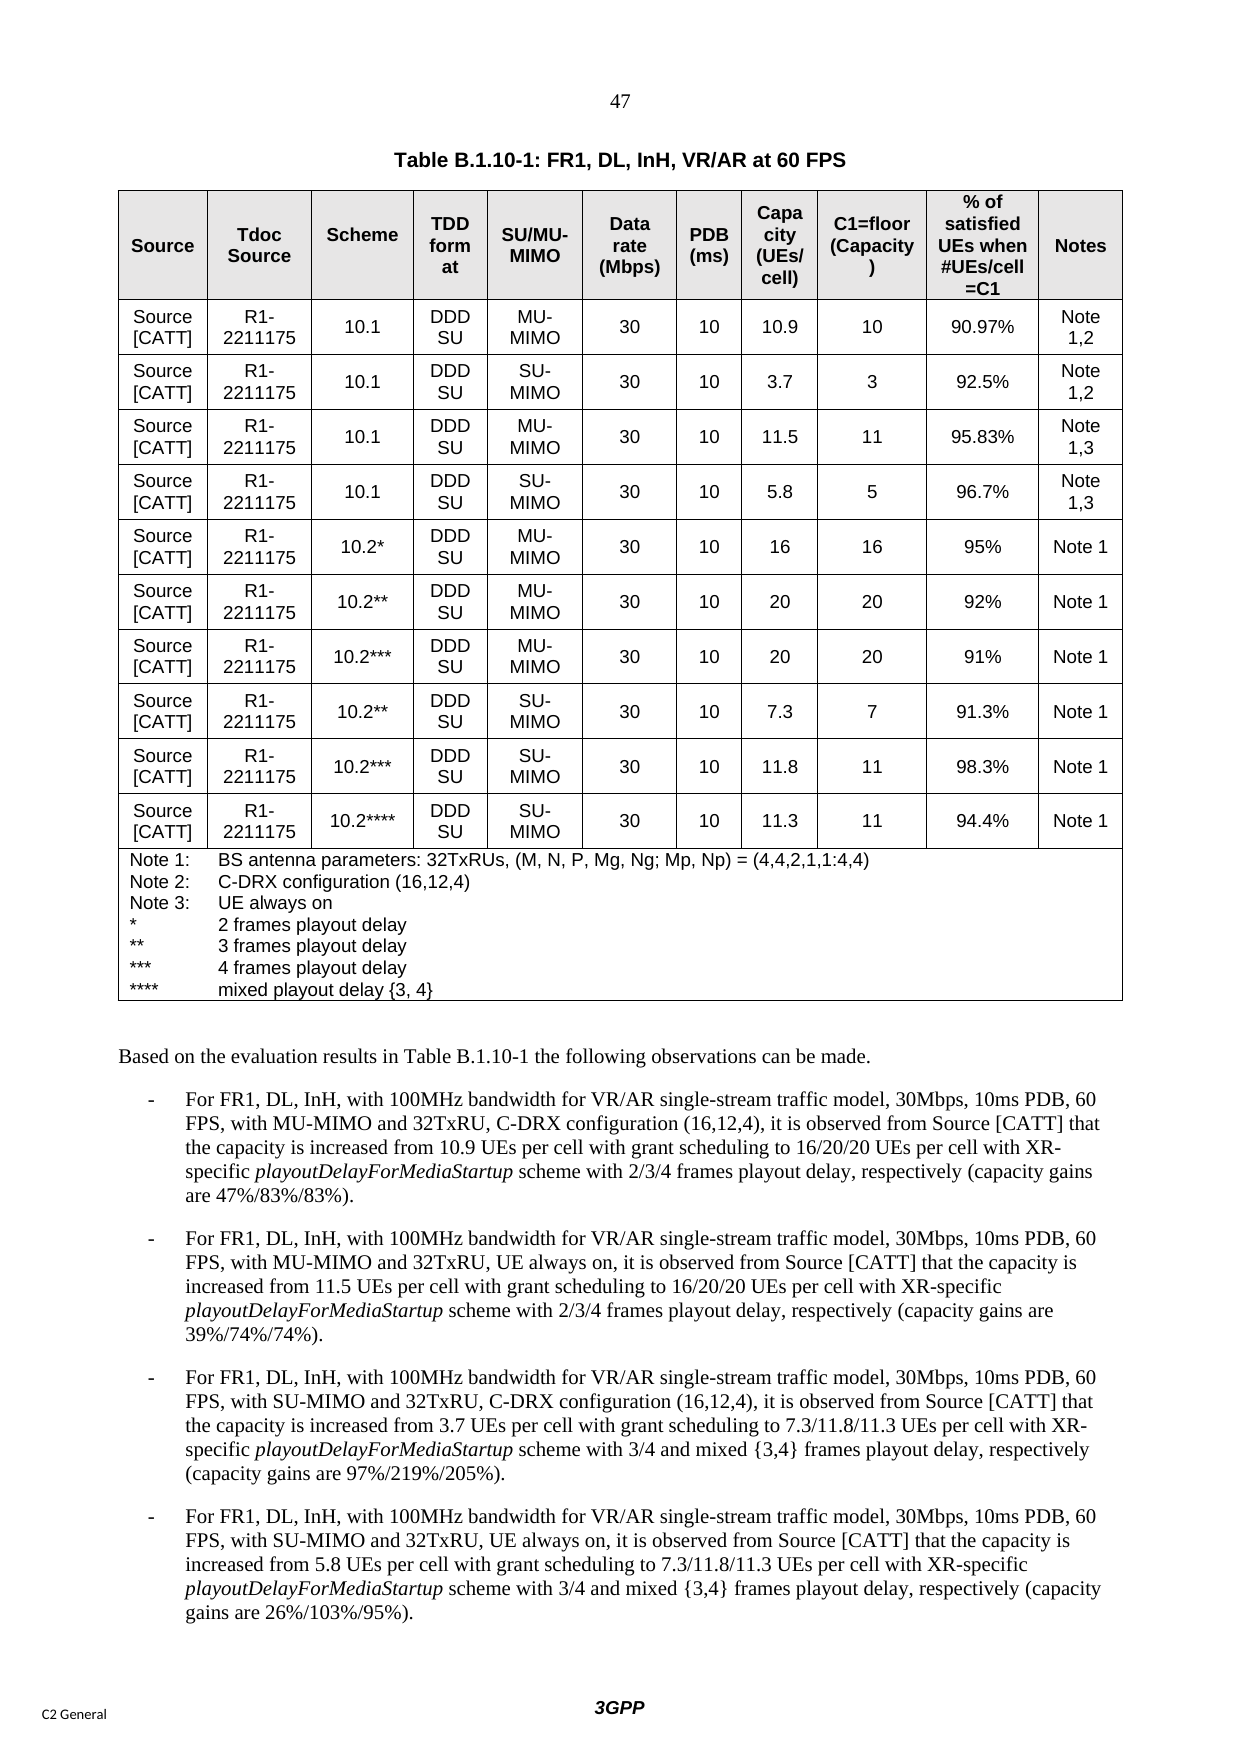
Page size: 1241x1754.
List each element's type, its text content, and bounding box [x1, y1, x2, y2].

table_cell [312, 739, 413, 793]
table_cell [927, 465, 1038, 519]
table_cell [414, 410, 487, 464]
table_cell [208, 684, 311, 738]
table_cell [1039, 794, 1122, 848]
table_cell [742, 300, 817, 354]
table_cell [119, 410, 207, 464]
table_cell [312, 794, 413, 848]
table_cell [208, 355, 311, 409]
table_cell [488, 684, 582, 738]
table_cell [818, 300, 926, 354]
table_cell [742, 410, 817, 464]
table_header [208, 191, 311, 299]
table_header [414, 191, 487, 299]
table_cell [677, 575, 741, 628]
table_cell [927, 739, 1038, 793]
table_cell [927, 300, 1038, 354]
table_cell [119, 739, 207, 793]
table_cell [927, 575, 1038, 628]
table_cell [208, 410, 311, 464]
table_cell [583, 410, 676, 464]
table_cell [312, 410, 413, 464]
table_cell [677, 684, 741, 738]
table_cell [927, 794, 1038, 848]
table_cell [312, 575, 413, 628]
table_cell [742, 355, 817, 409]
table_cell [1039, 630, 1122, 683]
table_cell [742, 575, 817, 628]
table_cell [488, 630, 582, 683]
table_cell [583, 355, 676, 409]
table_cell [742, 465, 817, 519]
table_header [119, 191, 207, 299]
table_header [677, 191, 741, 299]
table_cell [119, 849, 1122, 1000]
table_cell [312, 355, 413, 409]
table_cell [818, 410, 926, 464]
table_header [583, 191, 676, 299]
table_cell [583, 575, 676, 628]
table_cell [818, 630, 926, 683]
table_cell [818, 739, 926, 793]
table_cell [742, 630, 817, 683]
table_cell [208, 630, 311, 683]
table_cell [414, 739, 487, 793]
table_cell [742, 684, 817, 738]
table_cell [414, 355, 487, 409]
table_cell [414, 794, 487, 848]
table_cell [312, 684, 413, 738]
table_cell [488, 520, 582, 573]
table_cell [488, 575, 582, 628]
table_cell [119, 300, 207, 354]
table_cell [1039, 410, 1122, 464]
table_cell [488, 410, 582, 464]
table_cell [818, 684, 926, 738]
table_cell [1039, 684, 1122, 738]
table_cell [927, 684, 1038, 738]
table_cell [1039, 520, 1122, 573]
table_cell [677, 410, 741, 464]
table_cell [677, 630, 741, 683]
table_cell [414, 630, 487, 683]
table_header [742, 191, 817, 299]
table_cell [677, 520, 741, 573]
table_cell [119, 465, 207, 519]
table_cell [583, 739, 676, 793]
list For FR1, DL, InH, with 100MHz bandwidth for VR/AR single-stream traffic model, 30Mbps, 10ms PDB, 60 FPS, with MU-MIMO and 32TxRU, UE always on, it is observed from Source [CATT] that the capacity is increased from 11.5 UEs per cell with grant scheduling to 16/20/20 UEs per cell with XR-specific playoutDelayForMediaStartup scheme with 2/3/4 frames playout delay, respectively (capacity gains are 39%/74%/74%). [148, 1226, 1122, 1346]
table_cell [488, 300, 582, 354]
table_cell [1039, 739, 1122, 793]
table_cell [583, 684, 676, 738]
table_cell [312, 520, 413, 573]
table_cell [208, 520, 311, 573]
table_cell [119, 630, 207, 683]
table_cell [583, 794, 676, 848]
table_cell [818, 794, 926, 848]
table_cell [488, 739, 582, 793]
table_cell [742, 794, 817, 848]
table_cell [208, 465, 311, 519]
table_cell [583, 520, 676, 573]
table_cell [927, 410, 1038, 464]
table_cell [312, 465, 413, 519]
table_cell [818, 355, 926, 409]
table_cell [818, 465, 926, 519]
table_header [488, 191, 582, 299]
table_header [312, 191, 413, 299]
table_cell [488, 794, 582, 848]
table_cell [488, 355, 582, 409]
text Based on the evaluation results in Table B.1.10-1 the following observations can be made. [118, 1044, 1122, 1068]
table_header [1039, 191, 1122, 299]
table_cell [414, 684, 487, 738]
list For FR1, DL, InH, with 100MHz bandwidth for VR/AR single-stream traffic model, 30Mbps, 10ms PDB, 60 FPS, with MU-MIMO and 32TxRU, C-DRX configuration (16,12,4), it is observed from Source [CATT] that the capacity is increased from 10.9 UEs per cell with grant scheduling to 16/20/20 UEs per cell with XR-specific playoutDelayForMediaStartup scheme with 2/3/4 frames playout delay, respectively (capacity gains are 47%/83%/83%). [148, 1087, 1122, 1207]
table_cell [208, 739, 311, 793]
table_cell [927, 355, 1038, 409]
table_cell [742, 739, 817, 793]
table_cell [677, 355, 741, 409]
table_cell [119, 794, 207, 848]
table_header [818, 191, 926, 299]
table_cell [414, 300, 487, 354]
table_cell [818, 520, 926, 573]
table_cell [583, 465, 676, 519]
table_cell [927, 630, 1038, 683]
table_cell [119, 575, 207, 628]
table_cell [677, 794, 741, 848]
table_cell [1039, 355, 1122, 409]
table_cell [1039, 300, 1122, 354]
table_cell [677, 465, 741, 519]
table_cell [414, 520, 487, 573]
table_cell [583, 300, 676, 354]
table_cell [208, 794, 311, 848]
text Table B.1.10-1: FR1, DL, InH, VR/AR at 60 FPS [118, 147, 1122, 171]
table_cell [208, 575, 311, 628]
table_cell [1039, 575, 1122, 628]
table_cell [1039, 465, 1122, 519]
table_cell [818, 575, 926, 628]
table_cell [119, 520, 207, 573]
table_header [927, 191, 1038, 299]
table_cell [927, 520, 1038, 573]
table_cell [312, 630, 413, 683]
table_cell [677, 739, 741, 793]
list For FR1, DL, InH, with 100MHz bandwidth for VR/AR single-stream traffic model, 30Mbps, 10ms PDB, 60 FPS, with SU-MIMO and 32TxRU, UE always on, it is observed from Source [CATT] that the capacity is increased from 5.8 UEs per cell with grant scheduling to 7.3/11.8/11.3 UEs per cell with XR-specific playoutDelayForMediaStartup scheme with 3/4 and mixed {3,4} frames playout delay, respectively (capacity gains are 26%/103%/95%). [148, 1504, 1122, 1624]
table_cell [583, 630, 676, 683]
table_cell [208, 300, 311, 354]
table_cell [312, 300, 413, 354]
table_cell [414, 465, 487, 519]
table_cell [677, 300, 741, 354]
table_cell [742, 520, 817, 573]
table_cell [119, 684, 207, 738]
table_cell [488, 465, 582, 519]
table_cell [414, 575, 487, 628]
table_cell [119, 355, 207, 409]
list For FR1, DL, InH, with 100MHz bandwidth for VR/AR single-stream traffic model, 30Mbps, 10ms PDB, 60 FPS, with SU-MIMO and 32TxRU, C-DRX configuration (16,12,4), it is observed from Source [CATT] that the capacity is increased from 3.7 UEs per cell with grant scheduling to 7.3/11.8/11.3 UEs per cell with XR-specific playoutDelayForMediaStartup scheme with 3/4 and mixed {3,4} frames playout delay, respectively (capacity gains are 97%/219%/205%). [148, 1365, 1122, 1485]
